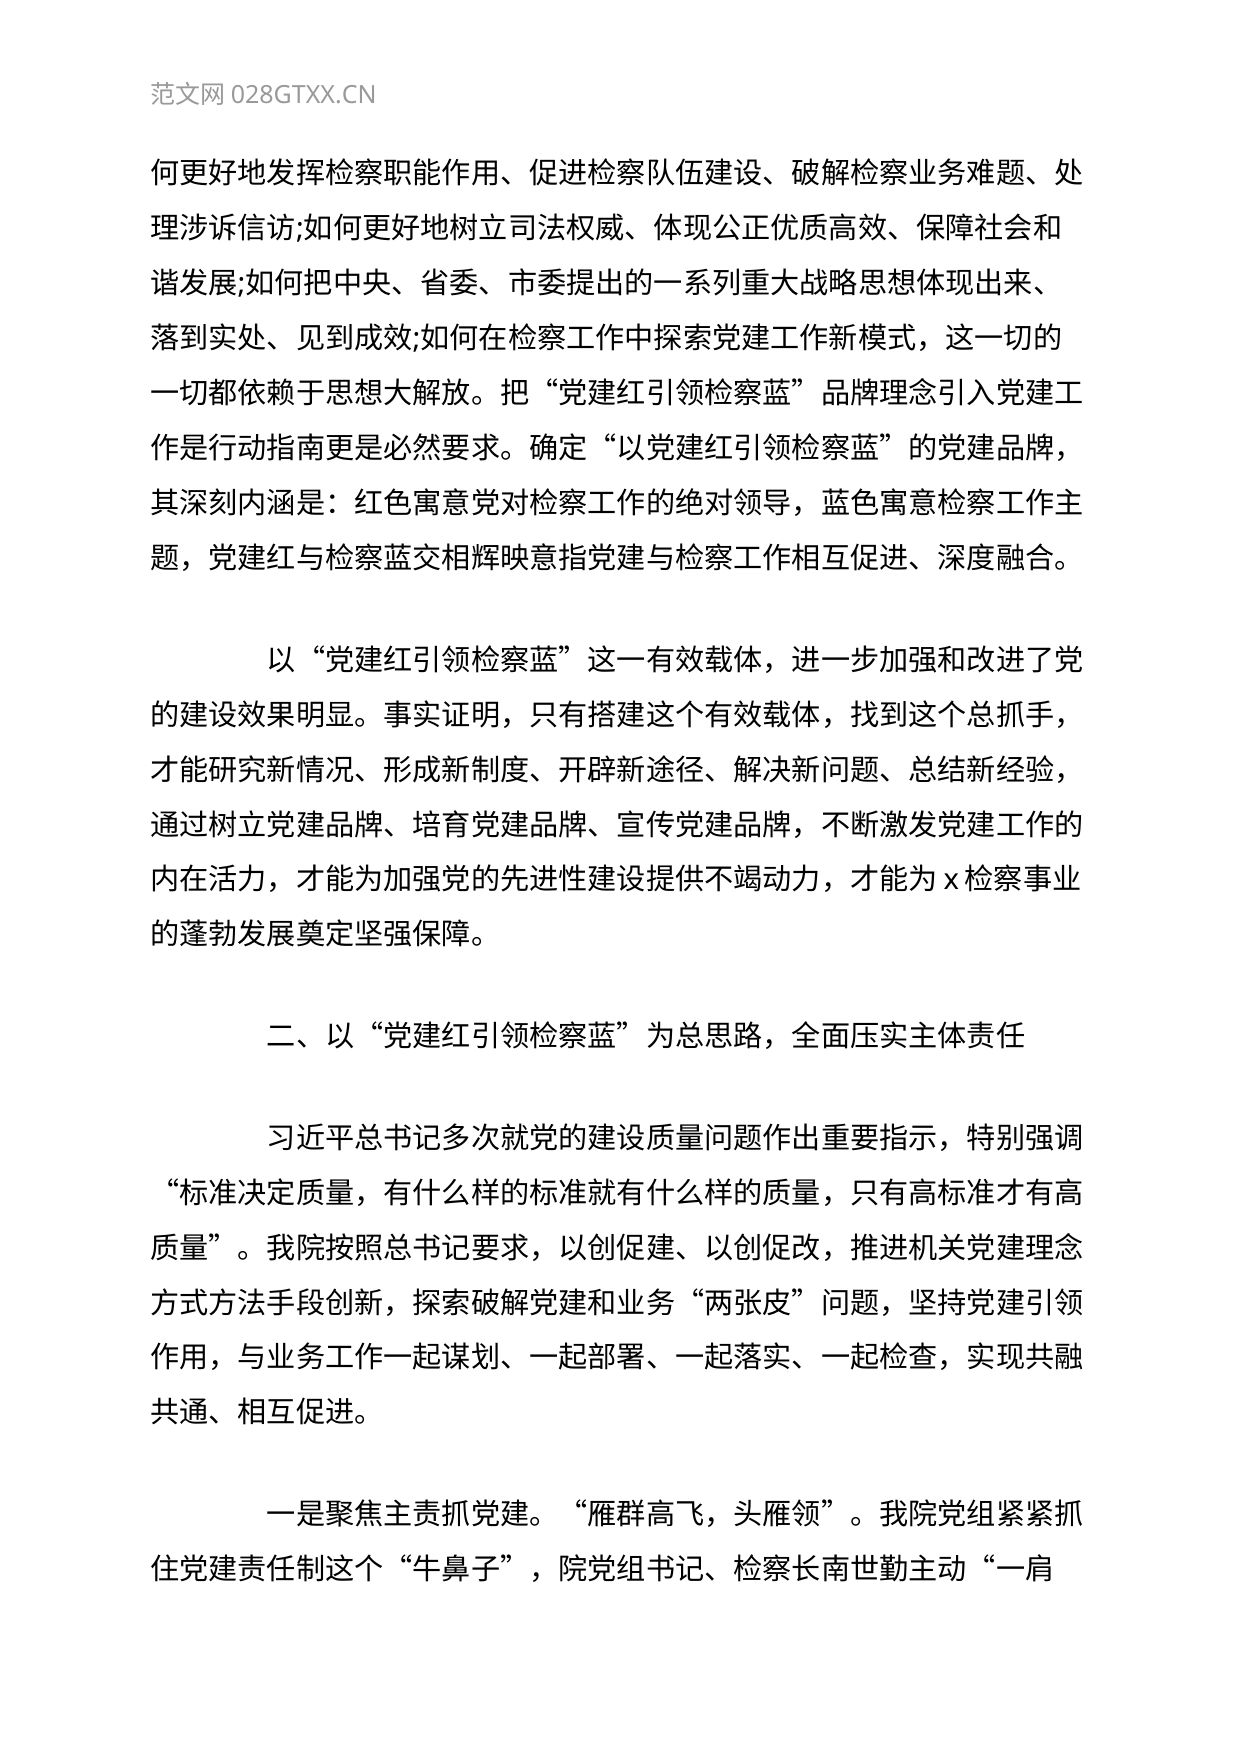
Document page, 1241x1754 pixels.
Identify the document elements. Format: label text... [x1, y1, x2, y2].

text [150, 1491, 1090, 1588]
text 习近平总书记多次就党的建设质量问题作出重要指示，特别强调“标准决定质量，有什么样的标准就有什么样的质量，只有高标准才有高质量”。我院按照总书记要求，以创促建、以创促改，推进机关党建理念方式方法手段创新，探索破解党建和业务“两张皮”问题，坚持党建引领作用，与业务工作一起谋划、一起部署、一起落实、一起检查，实现共融共通、相互促进。 [150, 1114, 1090, 1431]
text 二、以“党建红引领检察蓝”为总思路，全面压实主体责任 [150, 1013, 1090, 1055]
text 以“党建红引领检察蓝”这一有效载体，进一步加强和改进了党的建设效果明显。事实证明，只有搭建这个有效载体，找到这个总抓手，才能研究新情况、形成新制度、开辟新途径、解决新问题、总结新经验，通过树立党建品牌、培育党建品牌、宣传党建品牌，不断激发党建工作的内在活力，才能为加强党的先进性建设提供不竭动力，才能为x检察事业的蓬勃发展奠定坚强保障。 [150, 636, 1090, 953]
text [150, 150, 1090, 577]
